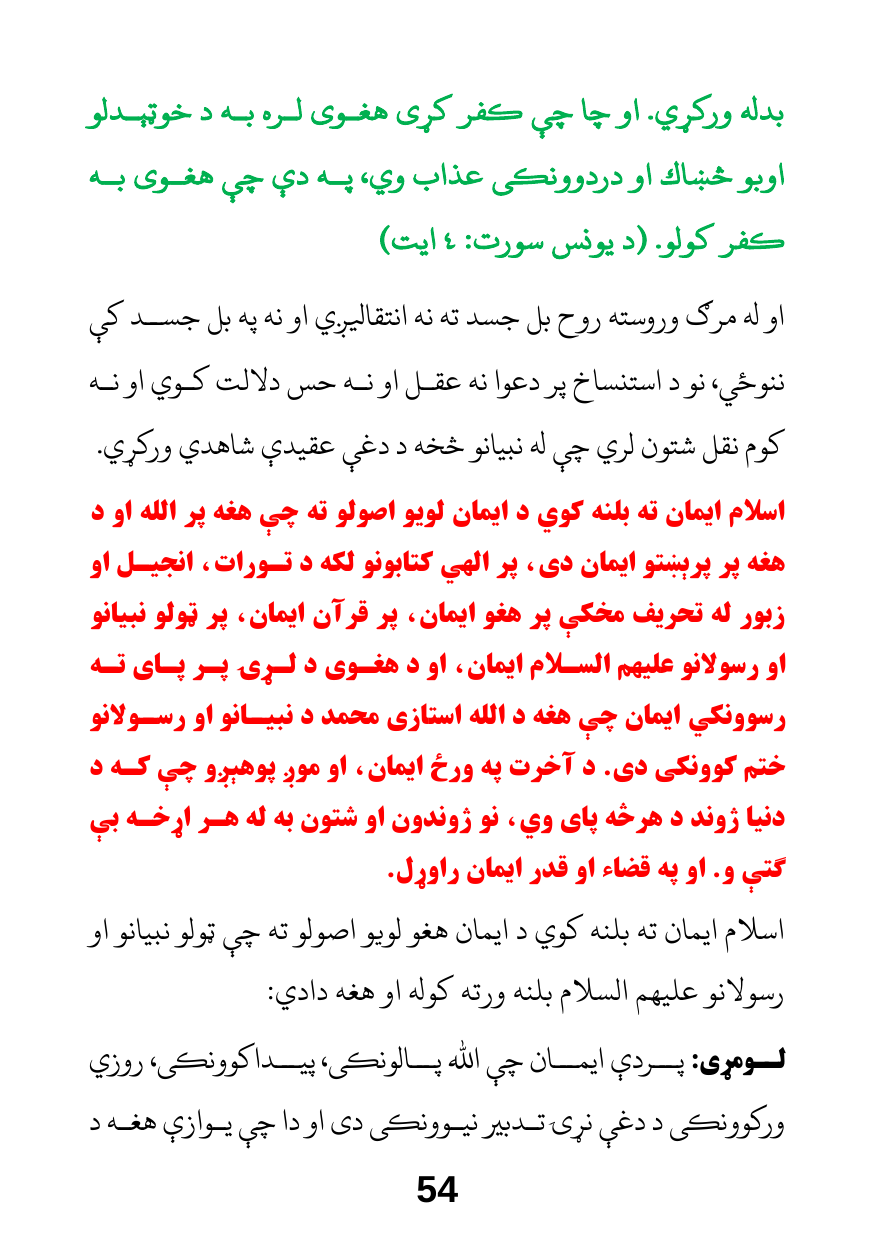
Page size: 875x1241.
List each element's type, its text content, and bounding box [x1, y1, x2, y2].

text اسلام ايمان ته بلنه کوي د ايمان هغو لويو اصولو ته چې ټولو نبيانو او رسولانو عليهم السلام بلنه ورته کوله او هغه دادي: [89, 902, 785, 1019]
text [89, 1031, 785, 1149]
subtitle اسلام ايمان ته بلنه کوي د ايمان لويو اصولو ته چې هغه پر الله او د هغه پر پرېښتو ايمان دی، پر الهي کتابونو لکه د تورات، انجيل او زبور له تحريف مخکې پر هغو ايمان، پر قرآن ايمان، پر ټولو نبيانو او رسولانو عليهم السلام ايمان، او د هغوی د لړۍ پر پای ته رسوونکي ايمان چې هغه د الله استازی محمد د نبيانو او رسولانو ختم کوونکی دی. د آخرت په ورځ ايمان، او موږ پوهېږو چې که د دنيا ژوند د هرڅه پای وي، نو ژوندون او شتون به له هر اړخه بې ګتې و. او په قضاء او قدر ايمان راوړل. [89, 488, 785, 895]
text او له مرګ وروسته روح بل جسد ته نه انتقاليږي او نه په بل جسد کې ننوځي، نو د استنساخ پر دعوا نه عقل او نه حس دلالت کوي او نه کوم نقل شتون لري چې له نبيانو څخه د دغې عقيدې شاهدي ورکړي. [89, 288, 785, 473]
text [89, 82, 785, 267]
